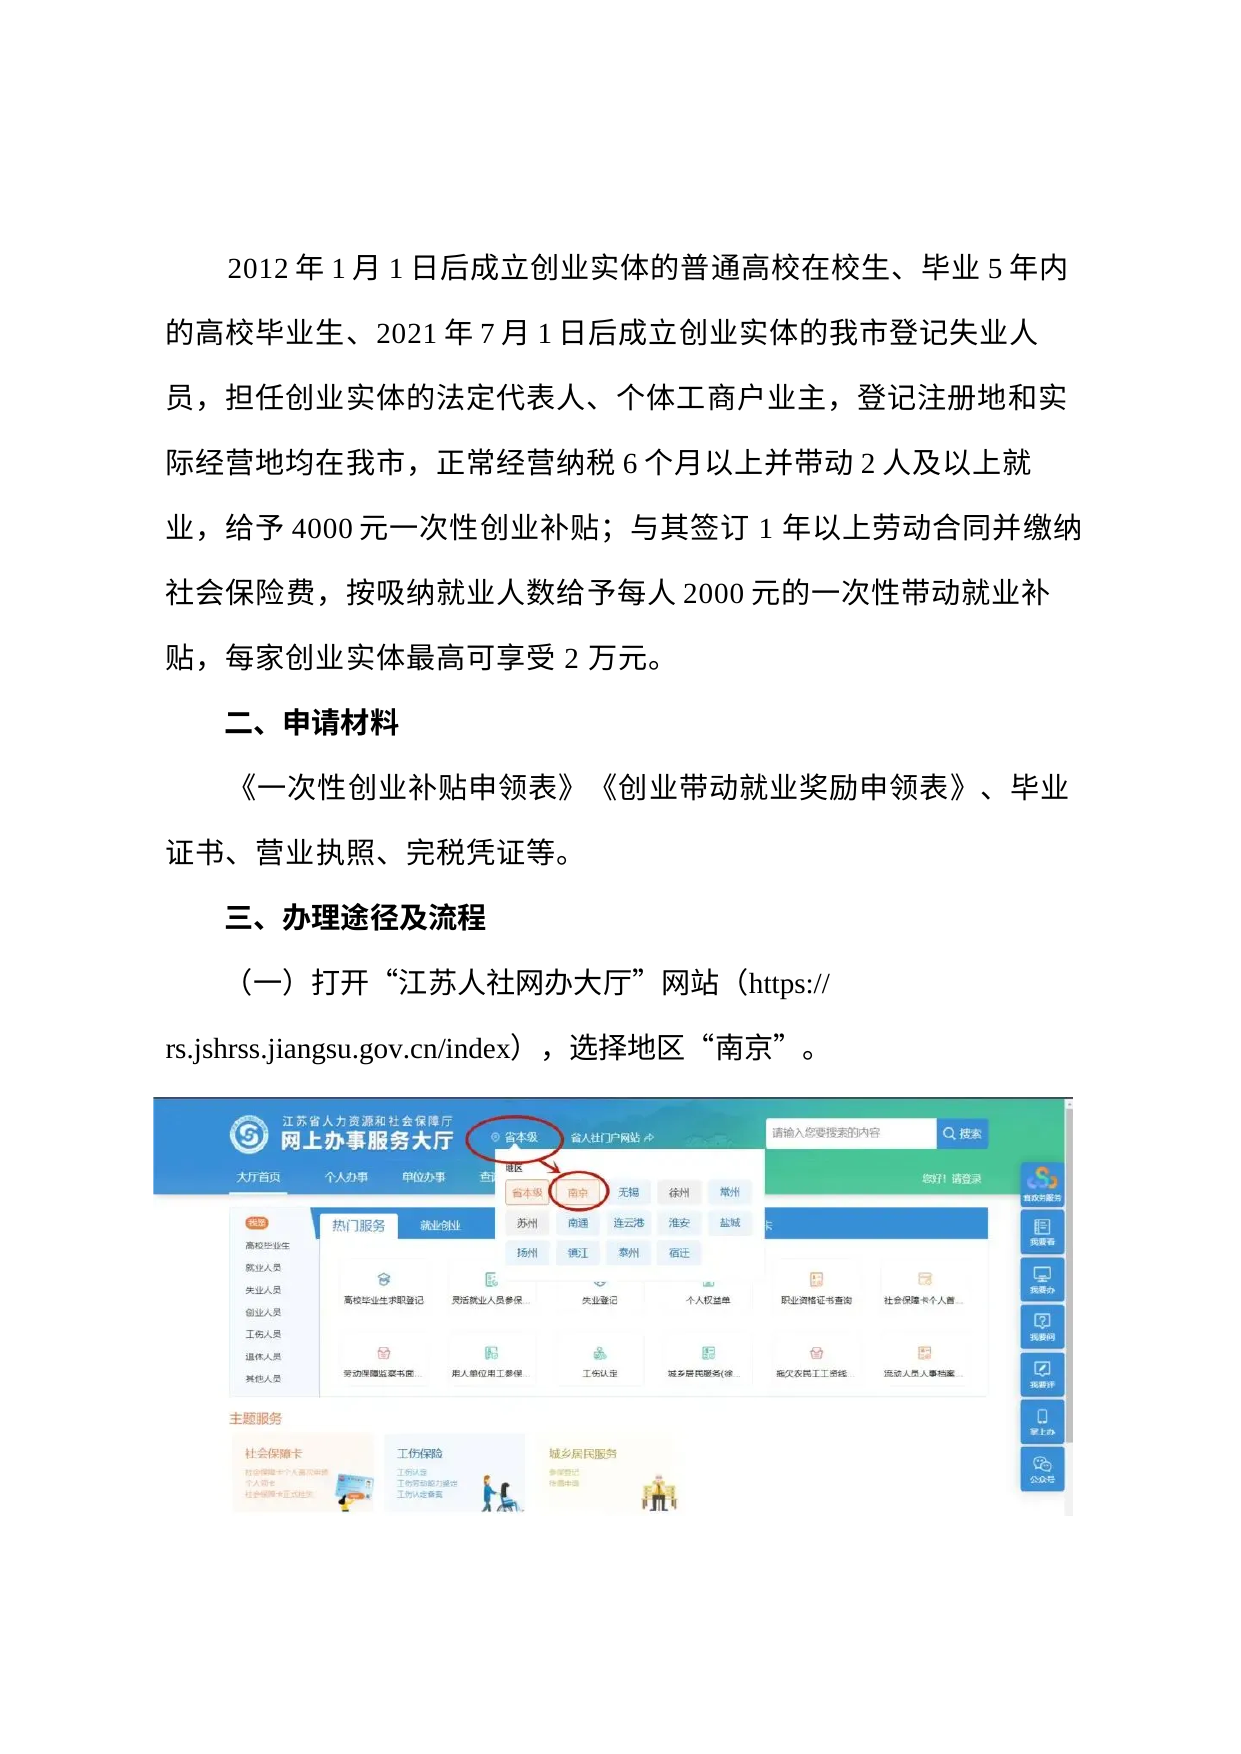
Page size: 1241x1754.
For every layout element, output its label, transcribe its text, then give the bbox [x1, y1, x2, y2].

text 2012年1月1日后成立创业实体的普通高校在校生、毕业5年内的高校毕业生、2021年7月1日后成立创业实体的我市登记失业人员，担任创业实体的法定代表人、个体工商户业主，登记注册地和实际经营地均在我市，正常经营纳税6个月以上并带动2人及以上就业，给予4000元一次性创业补贴；与其签订 1 年以上劳动合同并缴纳社会保险费，按吸纳就业人数给予每人2000元的一次性带动就业补贴，每家创业实体最高可享受 2 万元。 [165, 233, 1087, 688]
text 三、办理途径及流程 [165, 883, 1087, 948]
text 《一次性创业补贴申领表》《创业带动就业奖励申领表》、毕业证书、营业执照、完税凭证等。 [165, 753, 1087, 883]
text 二、申请材料 [165, 688, 1087, 753]
picture [153, 1097, 1073, 1516]
text （一）打开“江苏人社网办大厅”网站（https://rs.jshrss.jiangsu.gov.cn/index），选择地区“南京”。 [165, 948, 1087, 1078]
